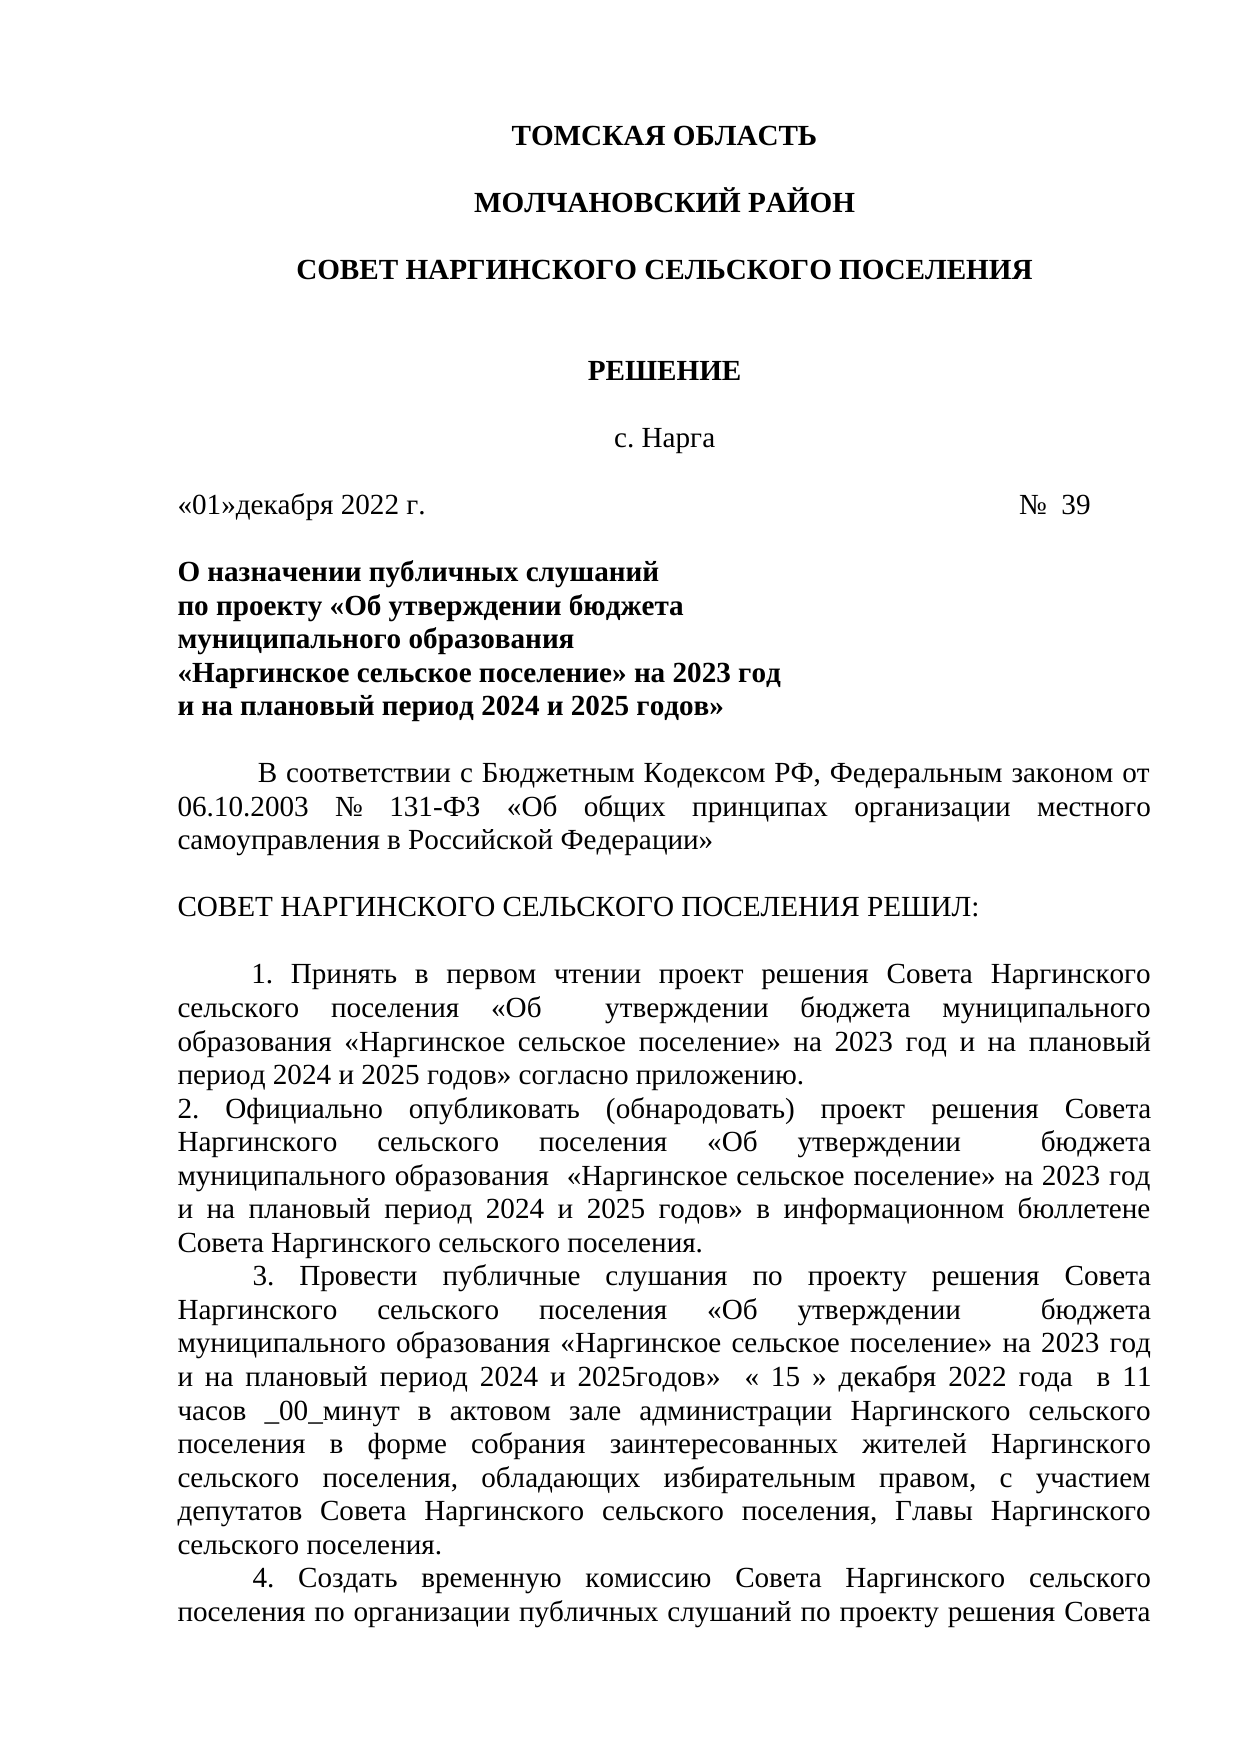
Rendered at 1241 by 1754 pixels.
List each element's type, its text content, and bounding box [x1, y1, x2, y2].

text по проекту «Об утверждении бюджета [177, 588, 1152, 621]
text «Наргинское сельское поселение» на 2023 год [177, 655, 1152, 688]
text с. Нарга [177, 420, 1152, 453]
text МОЛЧАНОВСКИЙ РАЙОН [177, 185, 1152, 219]
text СОВЕТ НАРГИНСКОГО СЕЛЬСКОГО ПОСЕЛЕНИЯ РЕШИЛ: [177, 889, 1152, 923]
text В соответствии с Бюджетным Кодексом РФ, Федеральным законом от 06.10.2003 № 131-ФЗ «Об общих принципах организации местного самоуправления в Российской Федерации» [177, 755, 1152, 856]
text 2. Официально опубликовать (обнародовать) проект решения Совета Наргинского сельского поселения «Об утверждении бюджета муниципального образования «Наргинское сельское поселение» на 2023 год и на плановый период 2024 и 2025 годов» в информационном бюллетене Совета Наргинского сельского поселения. [177, 1091, 1152, 1258]
text и на плановый период 2024 и 2025 годов» [177, 688, 1152, 722]
text РЕШЕНИЕ [177, 353, 1152, 386]
text ТОМСКАЯ ОБЛАСТЬ [177, 118, 1152, 152]
text муниципального образования [177, 621, 1152, 655]
text «01»декабря 2022 г. № 39 [177, 487, 1152, 521]
text О назначении публичных слушаний [177, 554, 1152, 588]
text 1. Принять в первом чтении проект решения Совета Наргинского сельского поселения «Об утверждении бюджета муниципального образования «Наргинское сельское поселение» на 2023 год и на плановый период 2024 и 2025 годов» согласно приложению. [177, 957, 1152, 1091]
text 3. Провести публичные слушания по проекту решения Совета Наргинского сельского поселения «Об утверждении бюджета муниципального образования «Наргинское сельское поселение» на 2023 год и на плановый период 2024 и 2025годов» « 15 » декабря 2022 года в 11 часов _00_минут в актовом зале администрации Наргинского сельского поселения в форме собрания заинтересованных жителей Наргинского сельского поселения, обладающих избирательным правом, с участием депутатов Совета Наргинского сельского поселения, Главы Наргинского сельского поселения. [177, 1258, 1152, 1560]
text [177, 1560, 1152, 1627]
text СОВЕТ НАРГИНСКОГО СЕЛЬСКОГО ПОСЕЛЕНИЯ [177, 252, 1152, 286]
